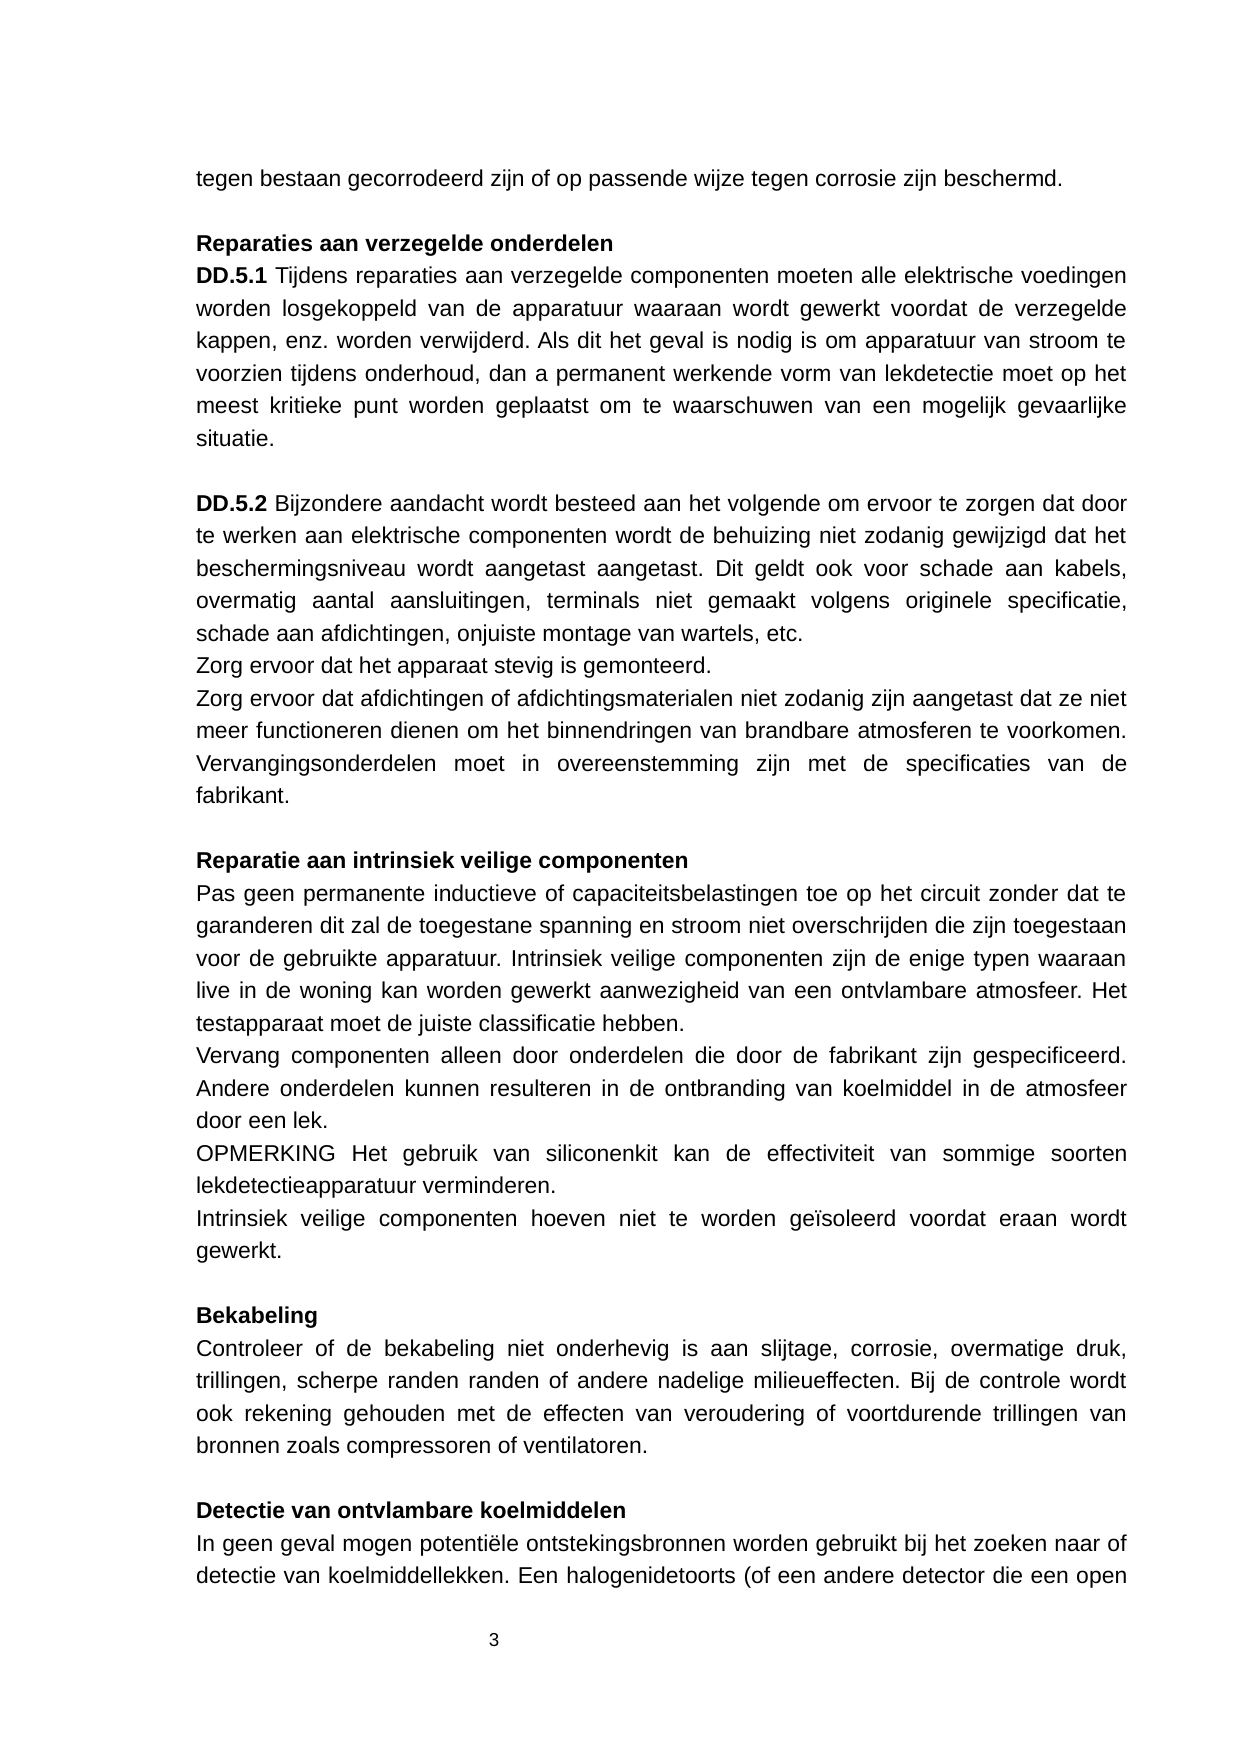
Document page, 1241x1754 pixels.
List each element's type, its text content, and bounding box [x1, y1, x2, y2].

text OPMERKING Het gebruik van siliconenkit kan de effectiviteit van sommige soorten lekdetectieapparatuur verminderen. [196, 1137, 1128, 1202]
text Pas geen permanente inductieve of capaciteitsbelastingen toe op het circuit zonder dat te garanderen dit zal de toegestane spanning en stroom niet overschrijden die zijn toegestaan voor de gebruikte apparatuur. Intrinsiek veilige componenten zijn de enige typen waaraan live in de woning kan worden gewerkt aanwezigheid van een ontvlambare atmosfeer. Het testapparaat moet de juiste classificatie hebben. [196, 877, 1128, 1039]
text Intrinsiek veilige componenten hoeven niet te worden geïsoleerd voordat eraan wordt gewerkt. [196, 1202, 1128, 1267]
text Zorg ervoor dat het apparaat stevig is gemonteerd. [196, 649, 1128, 682]
text Reparatie aan intrinsiek veilige componenten [196, 844, 1128, 877]
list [196, 162, 1128, 194]
text Detectie van ontvlambare koelmiddelen [196, 1494, 1128, 1527]
text Controleer of de bekabeling niet onderhevig is aan slijtage, corrosie, overmatige druk, trillingen, scherpe randen randen of andere nadelige milieueffecten. Bij de controle wordt ook rekening gehouden met de effecten van veroudering of voortdurende trillingen van bronnen zoals compressoren of ventilatoren. [196, 1332, 1128, 1462]
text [196, 1527, 1128, 1592]
text Vervang componenten alleen door onderdelen die door de fabrikant zijn gespecificeerd. Andere onderdelen kunnen resulteren in de ontbranding van koelmiddel in de atmosfeer door een lek. [196, 1039, 1128, 1137]
text DD.5.2 Bijzondere aandacht wordt besteed aan het volgende om ervoor te zorgen dat door te werken aan elektrische componenten wordt de behuizing niet zodanig gewijzigd dat het beschermingsniveau wordt aangetast aangetast. Dit geldt ook voor schade aan kabels, overmatig aantal aansluitingen, terminals niet gemaakt volgens originele specificatie, schade aan afdichtingen, onjuiste montage van wartels, etc. [196, 487, 1128, 649]
text Bekabeling [196, 1299, 1128, 1332]
text Reparaties aan verzegelde onderdelen [196, 227, 1128, 259]
text Zorg ervoor dat afdichtingen of afdichtingsmaterialen niet zodanig zijn aangetast dat ze niet meer functioneren dienen om het binnendringen van brandbare atmosferen te voorkomen. Vervangingsonderdelen moet in overeenstemming zijn met de specificaties van de fabrikant. [196, 682, 1128, 812]
text DD.5.1 Tijdens reparaties aan verzegelde componenten moeten alle elektrische voedingen worden losgekoppeld van de apparatuur waaraan wordt gewerkt voordat de verzegelde kappen, enz. worden verwijderd. Als dit het geval is nodig is om apparatuur van stroom te voorzien tijdens onderhoud, dan a permanent werkende vorm van lekdetectie moet op het meest kritieke punt worden geplaatst om te waarschuwen van een mogelijk gevaarlijke situatie. [196, 259, 1128, 454]
